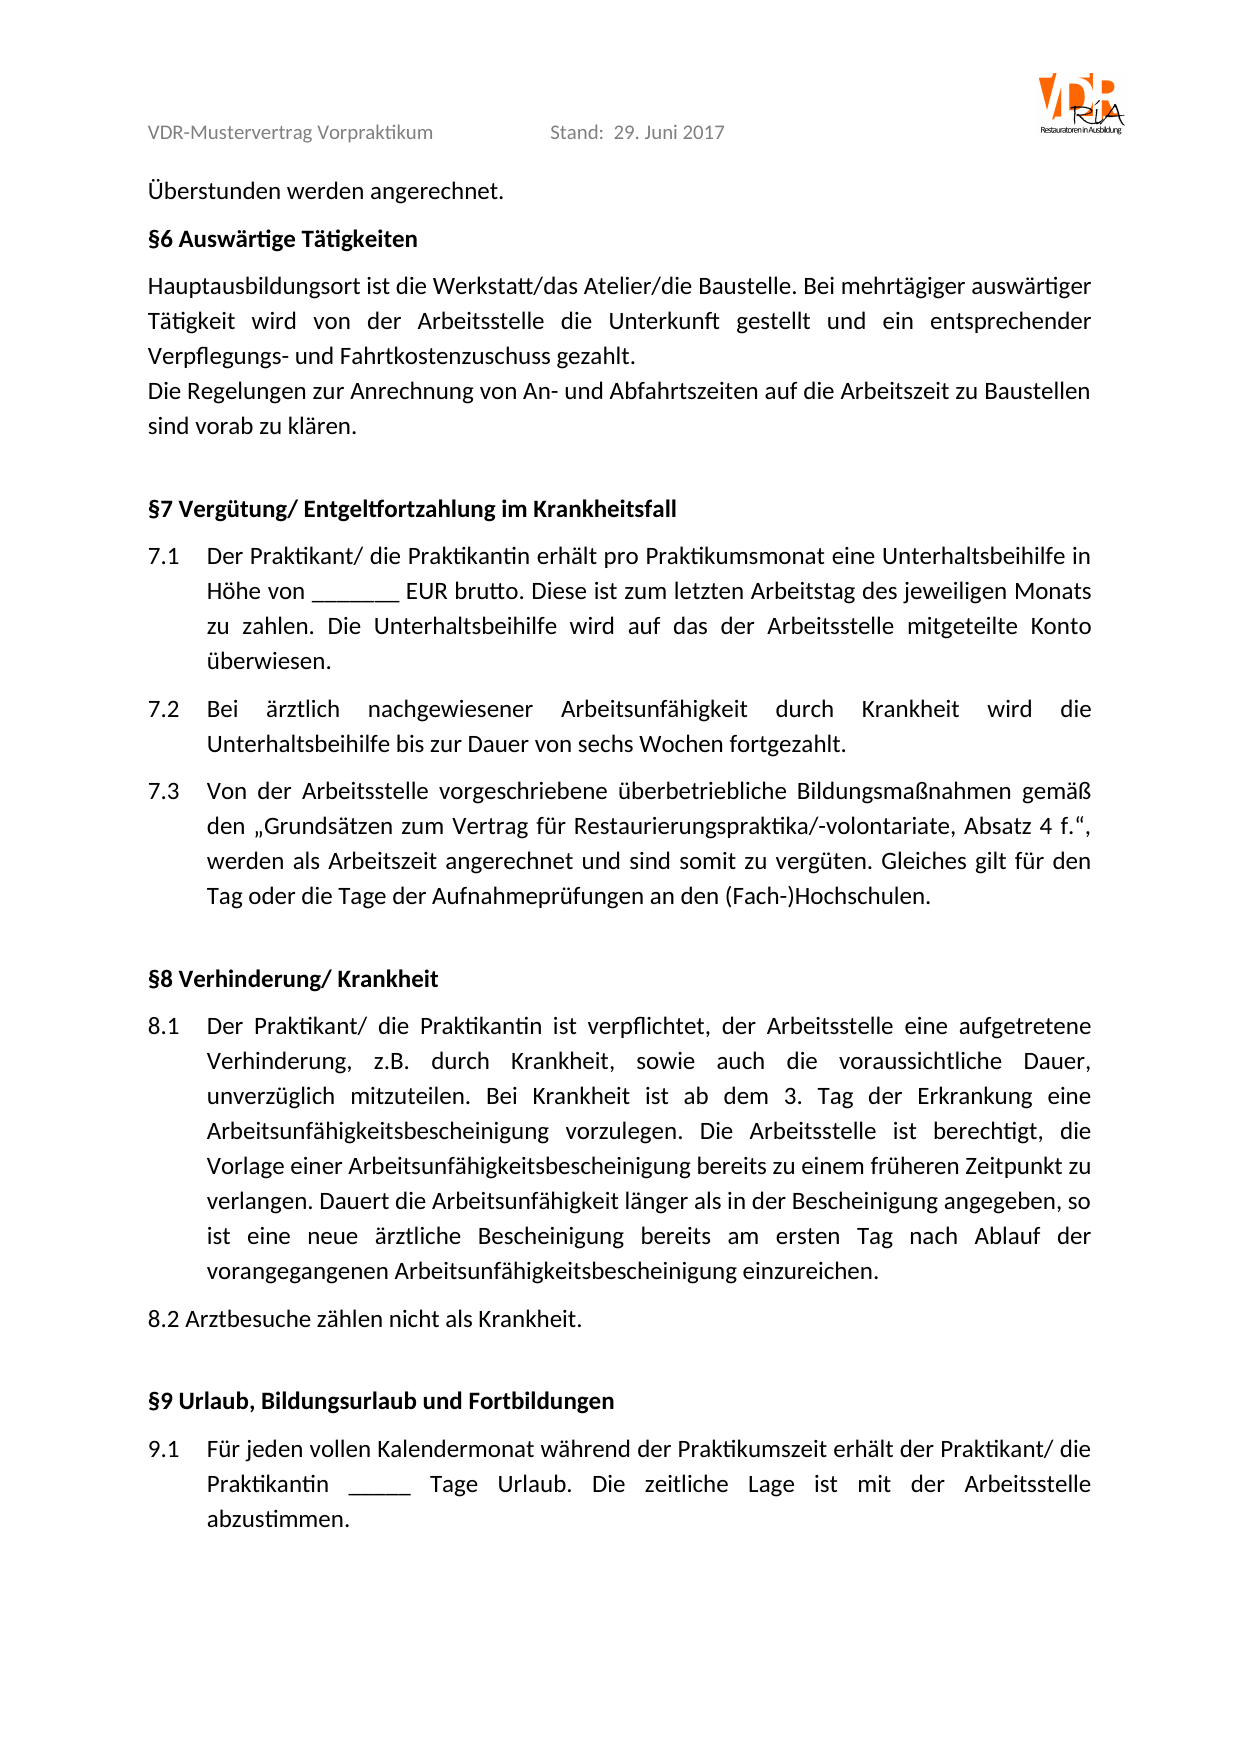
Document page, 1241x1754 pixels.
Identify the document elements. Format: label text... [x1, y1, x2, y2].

text §9 Urlaub, Bildungsurlaub und Fortbildungen [148, 1386, 1093, 1416]
list Bei ärztlich nachgewiesener Arbeitsunfähigkeit durch Krankheit wird die Unterhaltsbeihilfe bis zur Dauer von sechs Wochen fortgezahlt. [148, 693, 1093, 758]
text Hauptausbildungsort ist die Werkstatt/das Atelier/die Baustelle. Bei mehrtägiger auswärtiger Tätigkeit wird von der Arbeitsstelle die Unterkunft gestellt und ein entsprechender Verpflegungs- und Fahrtkostenzuschuss gezahlt. [148, 271, 1093, 371]
text §7 Vergütung/ Entgeltfortzahlung im Krankheitsfall [148, 493, 1093, 523]
list Arztbesuche zählen nicht als Krankheit. [148, 1303, 1093, 1333]
text 8.1 Der Praktikant/ die Praktikantin ist verpflichtet, der Arbeitsstelle eine aufgetretene Verhinderung, z.B. durch Krankheit, sowie auch die voraussichtliche Dauer, unverzüglich mitzuteilen. Bei Krankheit ist ab dem 3. Tag der Erkrankung eine Arbeitsunfähigkeitsbescheinigung vorzulegen. Die Arbeitsstelle ist berechtigt, die Vorlage einer Arbeitsunfähigkeitsbescheinigung bereits zu einem früheren Zeitpunkt zu verlangen. Dauert die Arbeitsunfähigkeit länger als in der Bescheinigung angegeben, so ist eine neue ärztliche Bescheinigung bereits am ersten Tag nach Ablauf der vorangegangenen Arbeitsunfähigkeitsbescheinigung einzureichen. [148, 1011, 1093, 1286]
text Überstunden werden angerechnet. [148, 176, 1093, 206]
text Die Regelungen zur Anrechnung von An- und Abfahrtszeiten auf die Arbeitszeit zu Baustellen sind vorab zu klären. [148, 376, 1093, 441]
list Für jeden vollen Kalendermonat während der Praktikumszeit erhält der Praktikant/ die Praktikantin _____ Tage Urlaub. Die zeitliche Lage ist mit der Arbeitsstelle abzustimmen. [148, 1433, 1093, 1533]
text §8 Verhinderung/ Krankheit [148, 963, 1093, 993]
text §6 Auswärtige Tätigkeiten [148, 223, 1093, 253]
list Von der Arbeitsstelle vorgeschriebene überbetriebliche Bildungsmaßnahmen gemäß den „Grundsätzen zum Vertrag für Restaurierungspraktika/-volontariate, Absatz 4 f.“, werden als Arbeitszeit angerechnet und sind somit zu vergüten. Gleiches gilt für den Tag oder die Tage der Aufnahmeprüfungen an den (Fach-)Hochschulen. [148, 776, 1093, 911]
text 7.1 Der Praktikant/ die Praktikantin erhält pro Praktikumsmonat eine Unterhaltsbeihilfe in Höhe von _______ EUR brutto. Diese ist zum letzten Arbeitstag des jeweiligen Monats zu zahlen. Die Unterhaltsbeihilfe wird auf das der Arbeitsstelle mitgeteilte Konto überwiesen. [148, 541, 1093, 676]
picture [1035, 73, 1128, 140]
